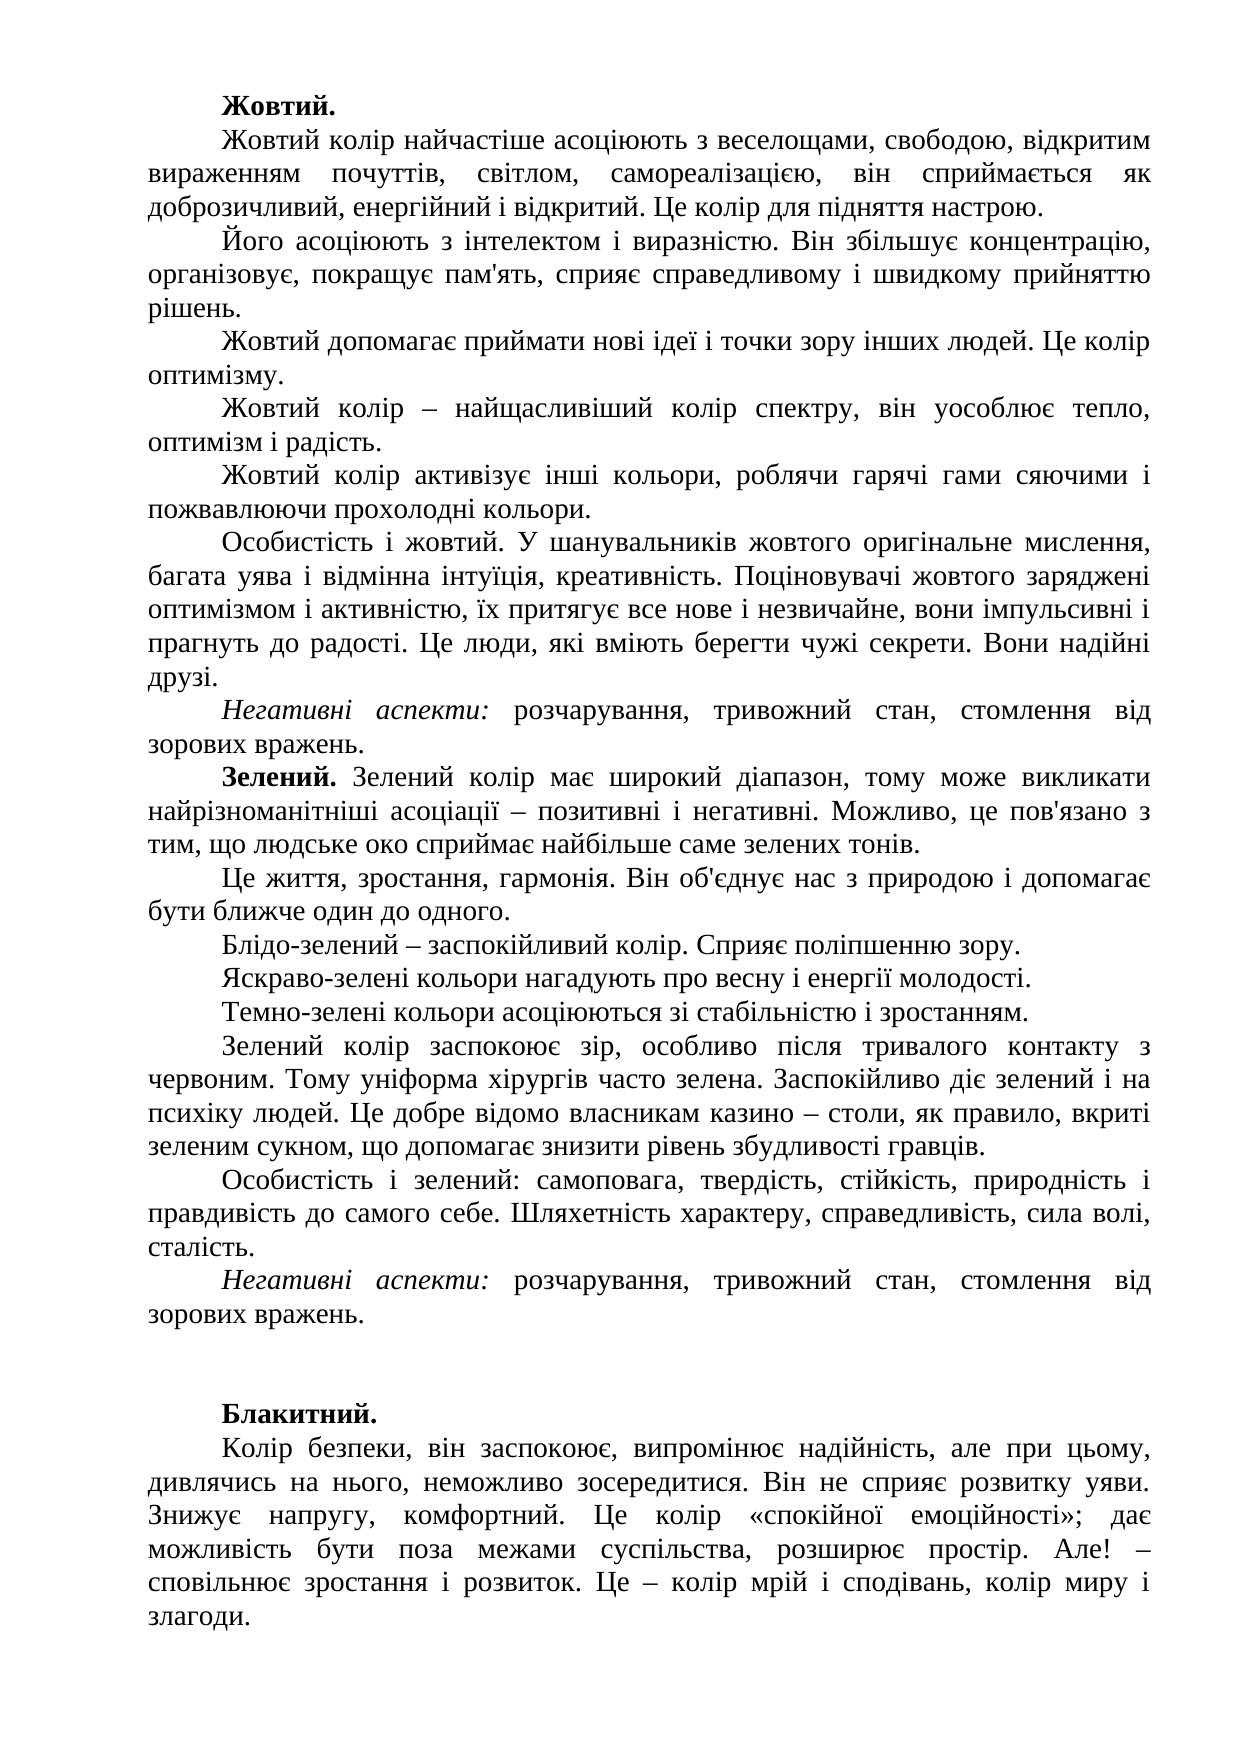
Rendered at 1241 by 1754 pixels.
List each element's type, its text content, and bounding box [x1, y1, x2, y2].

text Колір безпеки, він заспокоює, випромінює надійність, але при цьому, дивлячись на нього, неможливо зосередитися. Він не сприяє розвитку уяви. Знижує напругу, комфортний. Це колір «спокійної емоційності»; дає можливість бути поза межами суспільства, розширює простір. Але! – сповільнює зростання і розвиток. Це – колір мрій і сподівань, колір миру і злагоди. [148, 1430, 1152, 1631]
text Негативні аспекти: розчарування, тривожний стан, стомлення від зорових вражень. [148, 692, 1152, 759]
text Жовтий колір – найщасливіший колір спектру, він уособлює тепло, оптимізм і радість. [148, 390, 1152, 457]
text Особистість і жовтий. У шанувальників жовтого оригінальне мислення, багата уява і відмінна інтуїція, креативність. Поціновувачі жовтого заряджені оптимізмом і активністю, їх притягує все нове і незвичайне, вони імпульсивні і прагнуть до радості. Це люди, які вміють берегти чужі секрети. Вони надійні друзі. [148, 524, 1152, 692]
text Зелений. Зелений колір має широкий діапазон, тому може викликати найрізноманітніші асоціації – позитивні і негативні. Можливо, це пов'язано з тим, що людське око сприймає найбільше саме зелених тонів. [148, 759, 1152, 860]
text Його асоціюють з інтелектом і виразністю. Він збільшує концентрацію, організовує, покращує пам'ять, сприяє справедливому і швидкому прийняттю рішень. [148, 223, 1152, 323]
text Жовтий колір активізує інші кольори, роблячи гарячі гами сяючими і пожвавлюючи прохолодні кольори. [148, 457, 1152, 524]
text Жовтий допомагає приймати нові ідеї і точки зору інших людей. Це колір оптимізму. [148, 323, 1152, 390]
text Негативні аспекти: розчарування, тривожний стан, стомлення від зорових вражень. [148, 1262, 1152, 1329]
text Блакитний. [148, 1397, 1152, 1430]
text Жовтий колір найчастіше асоціюють з веселощами, свободою, відкритим вираженням почуттів, світлом, самореалізацією, він сприймається як доброзичливий, енергійний і відкритий. Це колір для підняття настрою. [148, 122, 1152, 223]
text Темно-зелені кольори асоціюються зі стабільністю і зростанням. [148, 994, 1152, 1028]
text Яскраво-зелені кольори нагадують про весну і енергії молодості. [148, 961, 1152, 994]
text Це життя, зростання, гармонія. Він об'єднує нас з природою і допомагає бути ближче один до одного. [148, 860, 1152, 927]
text Зелений колір заспокоює зір, особливо після тривалого контакту з червоним. Тому уніформа хірургів часто зелена. Заспокійливо діє зелений і на психіку людей. Це добре відомо власникам казино – столи, як правило, вкриті зеленим сукном, що допомагає знизити рівень збудливості гравців. [148, 1028, 1152, 1162]
text Жовтий. [148, 88, 1152, 122]
text Блідо-зелений – заспокійливий колір. Сприяє поліпшенню зору. [148, 927, 1152, 961]
text Особистість і зелений: самоповага, твердість, стійкість, природність і правдивість до самого себе. Шляхетність характеру, справедливість, сила волі, сталість. [148, 1162, 1152, 1262]
